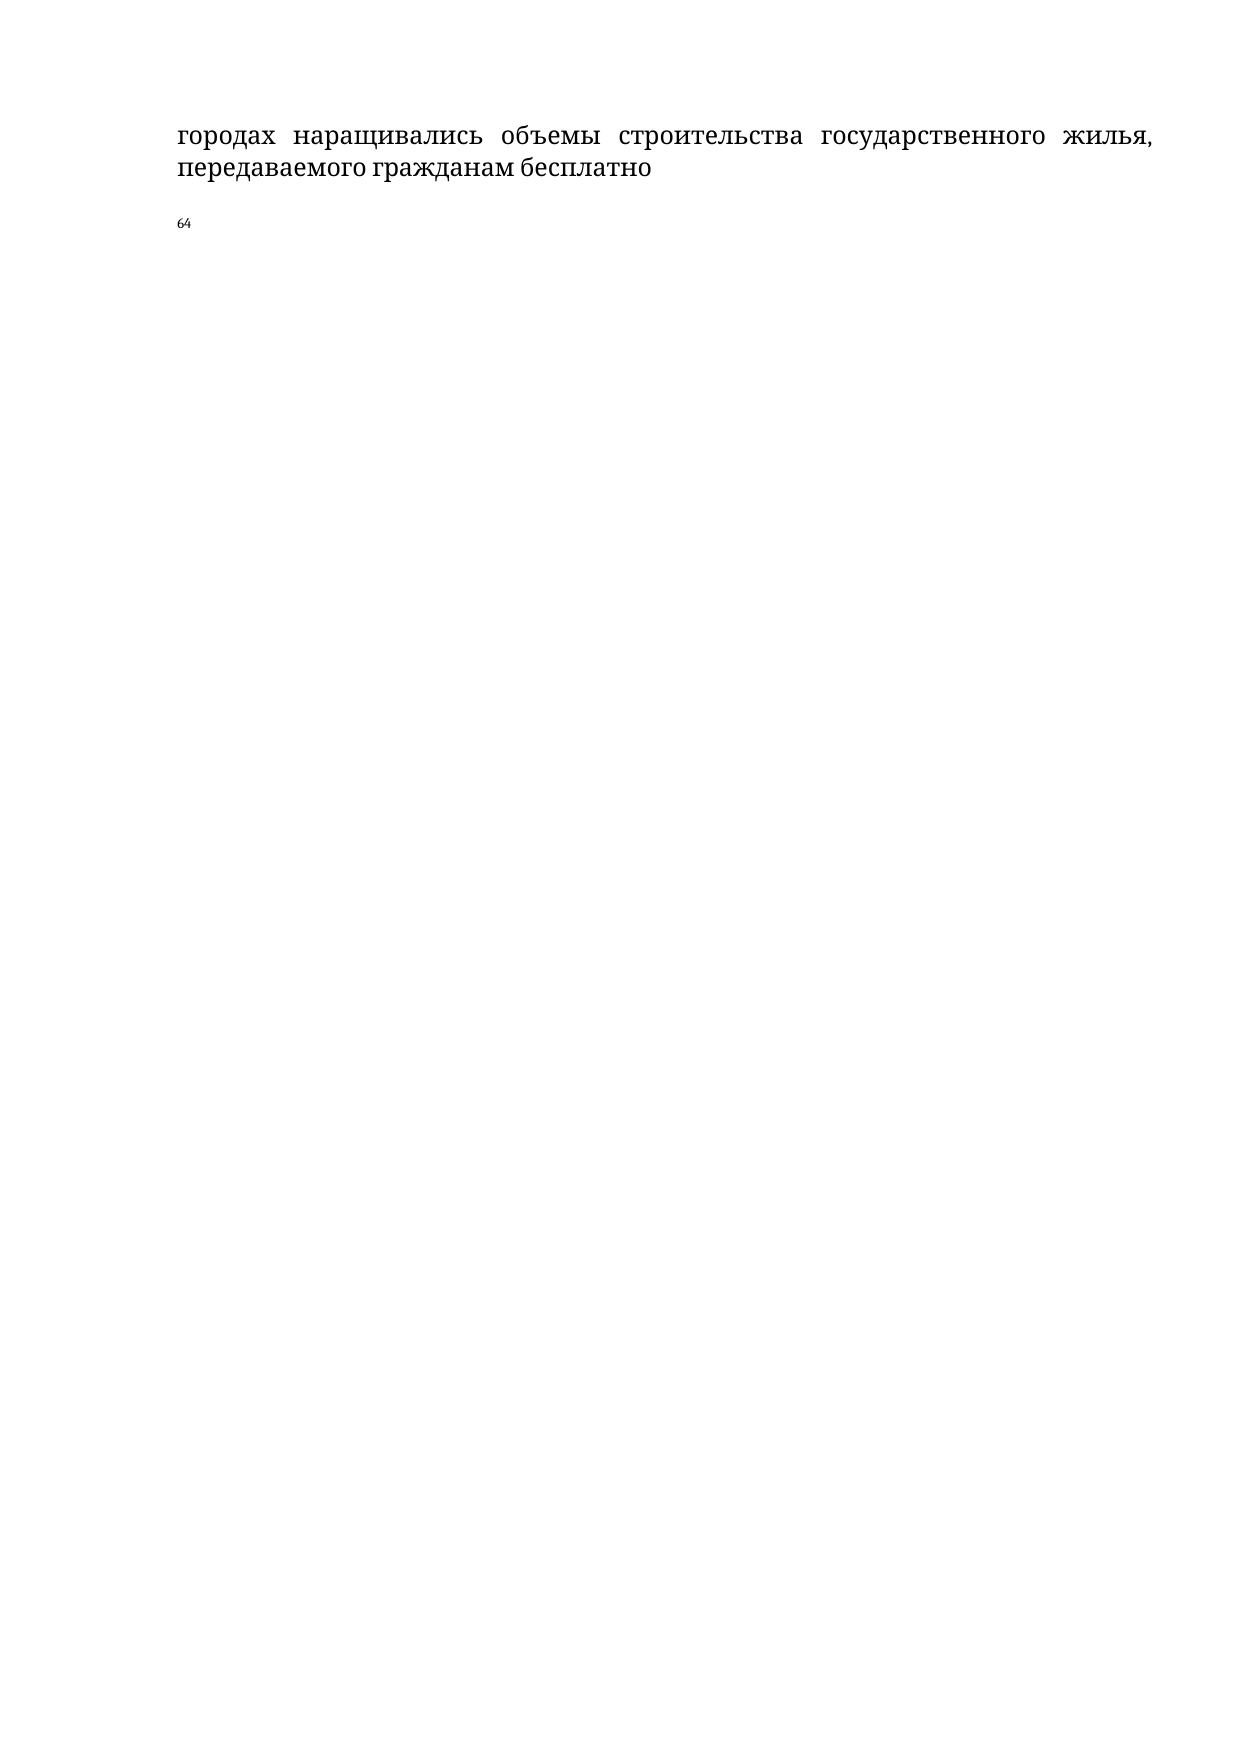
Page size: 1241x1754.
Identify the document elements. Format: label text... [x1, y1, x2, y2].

text 64 [177, 215, 1153, 232]
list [177, 122, 1153, 183]
